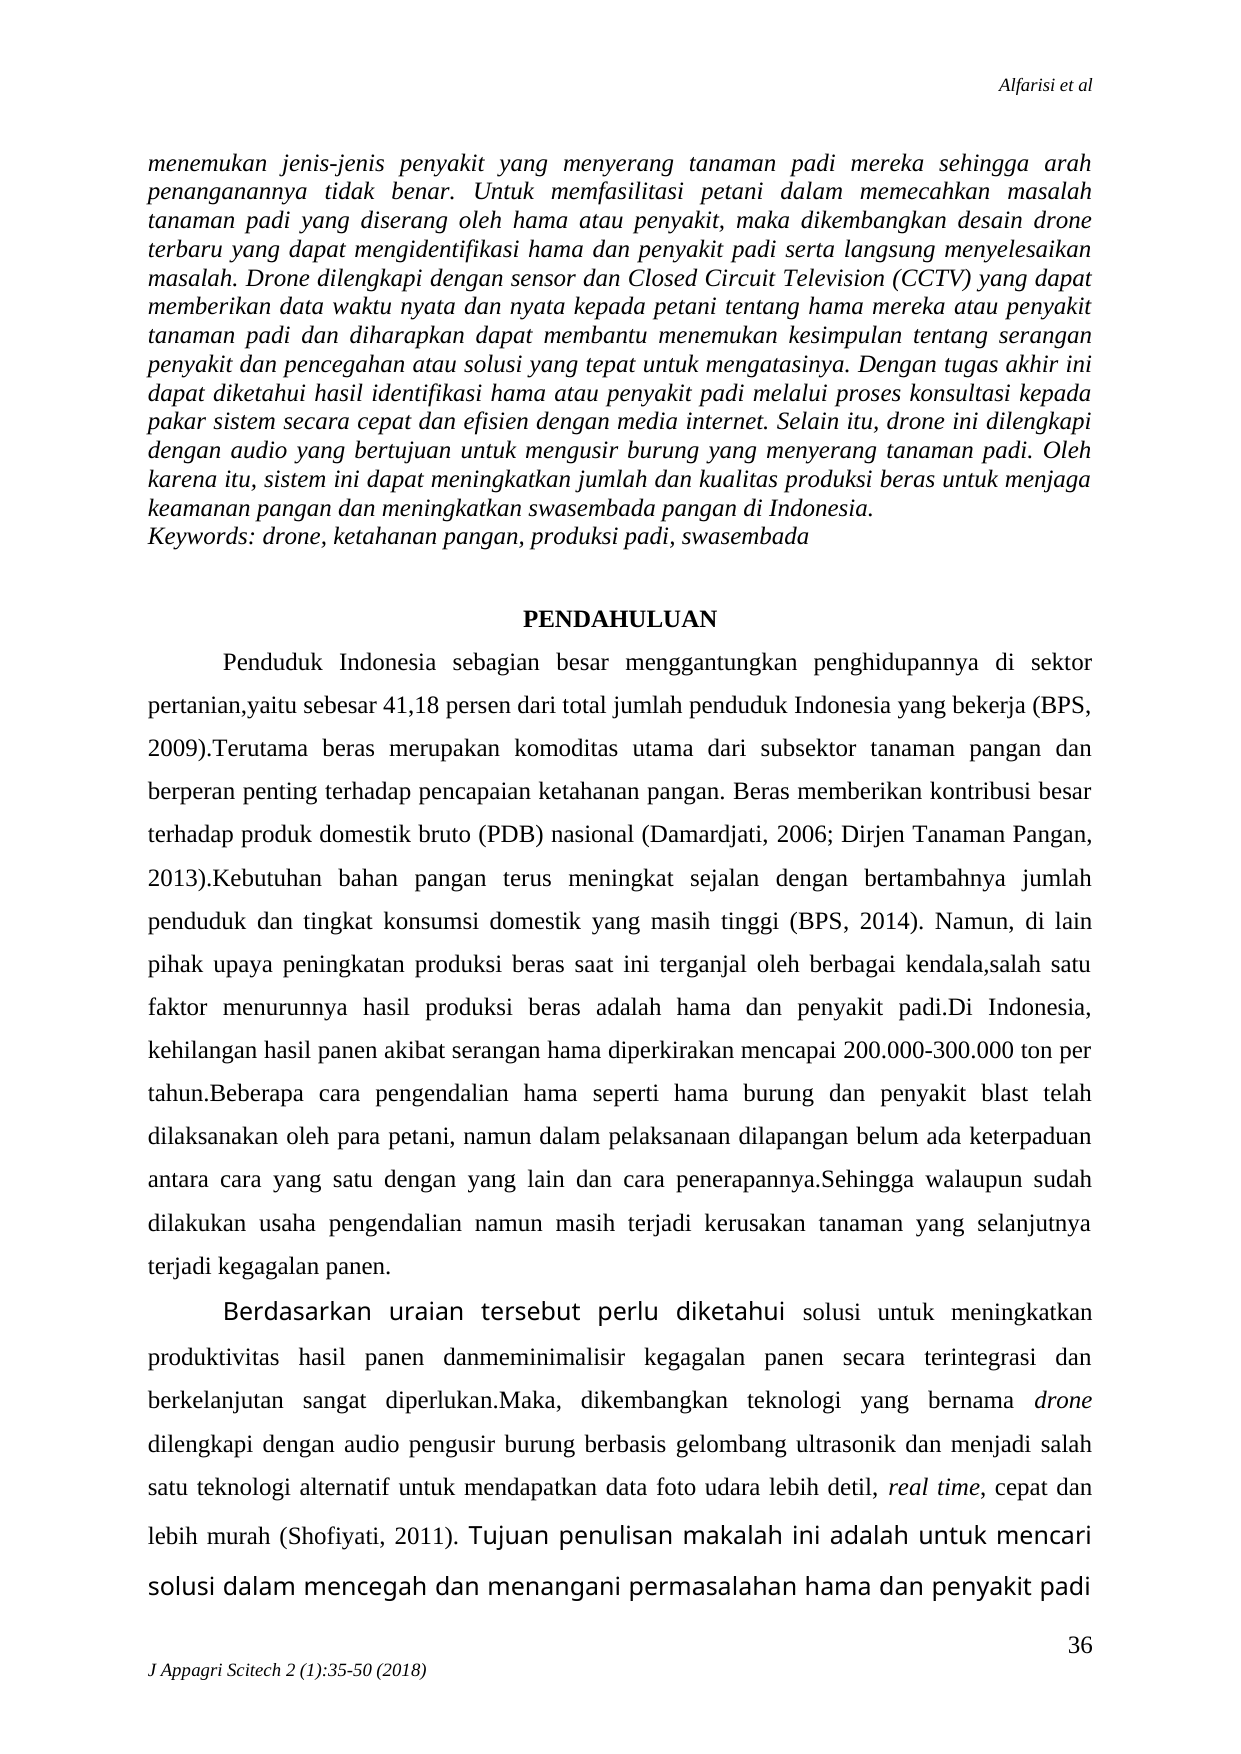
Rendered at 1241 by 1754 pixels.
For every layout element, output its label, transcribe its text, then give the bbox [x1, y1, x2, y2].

text menemukan jenis-jenis penyakit yang menyerang tanaman padi mereka sehingga arah penanganannya tidak benar. Untuk memfasilitasi petani dalam memecahkan masalah tanaman padi yang diserang oleh hama atau penyakit, maka dikembangkan desain drone terbaru yang dapat mengidentifikasi hama dan penyakit padi serta langsung menyelesaikan masalah. Drone dilengkapi dengan sensor dan Closed Circuit Television (CCTV) yang dapat memberikan data waktu nyata dan nyata kepada petani tentang hama mereka atau penyakit tanaman padi dan diharapkan dapat membantu menemukan kesimpulan tentang serangan penyakit dan pencegahan atau solusi yang tepat untuk mengatasinya. Dengan tugas akhir ini dapat diketahui hasil identifikasi hama atau penyakit padi melalui proses konsultasi kepada pakar sistem secara cepat dan efisien dengan media internet. Selain itu, drone ini dilengkapi dengan audio yang bertujuan untuk mengusir burung yang menyerang tanaman padi. Oleh karena itu, sistem ini dapat meningkatkan jumlah dan kualitas produksi beras untuk menjaga keamanan pangan dan meningkatkan swasembada pangan di Indonesia. [148, 148, 1092, 521]
text PENDAHULUAN [148, 604, 1092, 633]
text Keywords: drone, ketahanan pangan, produksi padi, swasembada [148, 521, 1092, 550]
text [148, 1294, 1092, 1603]
text Penduduk Indonesia sebagian besar menggantungkan penghidupannya di sektor pertanian,yaitu sebesar 41,18 persen dari total jumlah penduduk Indonesia yang bekerja (BPS, 2009).Terutama beras merupakan komoditas utama dari subsektor tanaman pangan dan berperan penting terhadap pencapaian ketahanan pangan. Beras memberikan kontribusi besar terhadap produk domestik bruto (PDB) nasional (Damardjati, 2006; Dirjen Tanaman Pangan, 2013).Kebutuhan bahan pangan terus meningkat sejalan dengan bertambahnya jumlah penduduk dan tingkat konsumsi domestik yang masih tinggi (BPS, 2014). Namun, di lain pihak upaya peningkatan produksi beras saat ini terganjal oleh berbagai kendala,salah satu faktor menurunnya hasil produksi beras adalah hama dan penyakit padi.Di Indonesia, kehilangan hasil panen akibat serangan hama diperkirakan mencapai 200.000-300.000 ton per tahun.Beberapa cara pengendalian hama seperti hama burung dan penyakit blast telah dilaksanakan oleh para petani, namun dalam pelaksanaan dilapangan belum ada keterpaduan antara cara yang satu dengan yang lain dan cara penerapannya.Sehingga walaupun sudah dilakukan usaha pengendalian namun masih terjadi kerusakan tanaman yang selanjutnya terjadi kegagalan panen. [148, 647, 1092, 1279]
